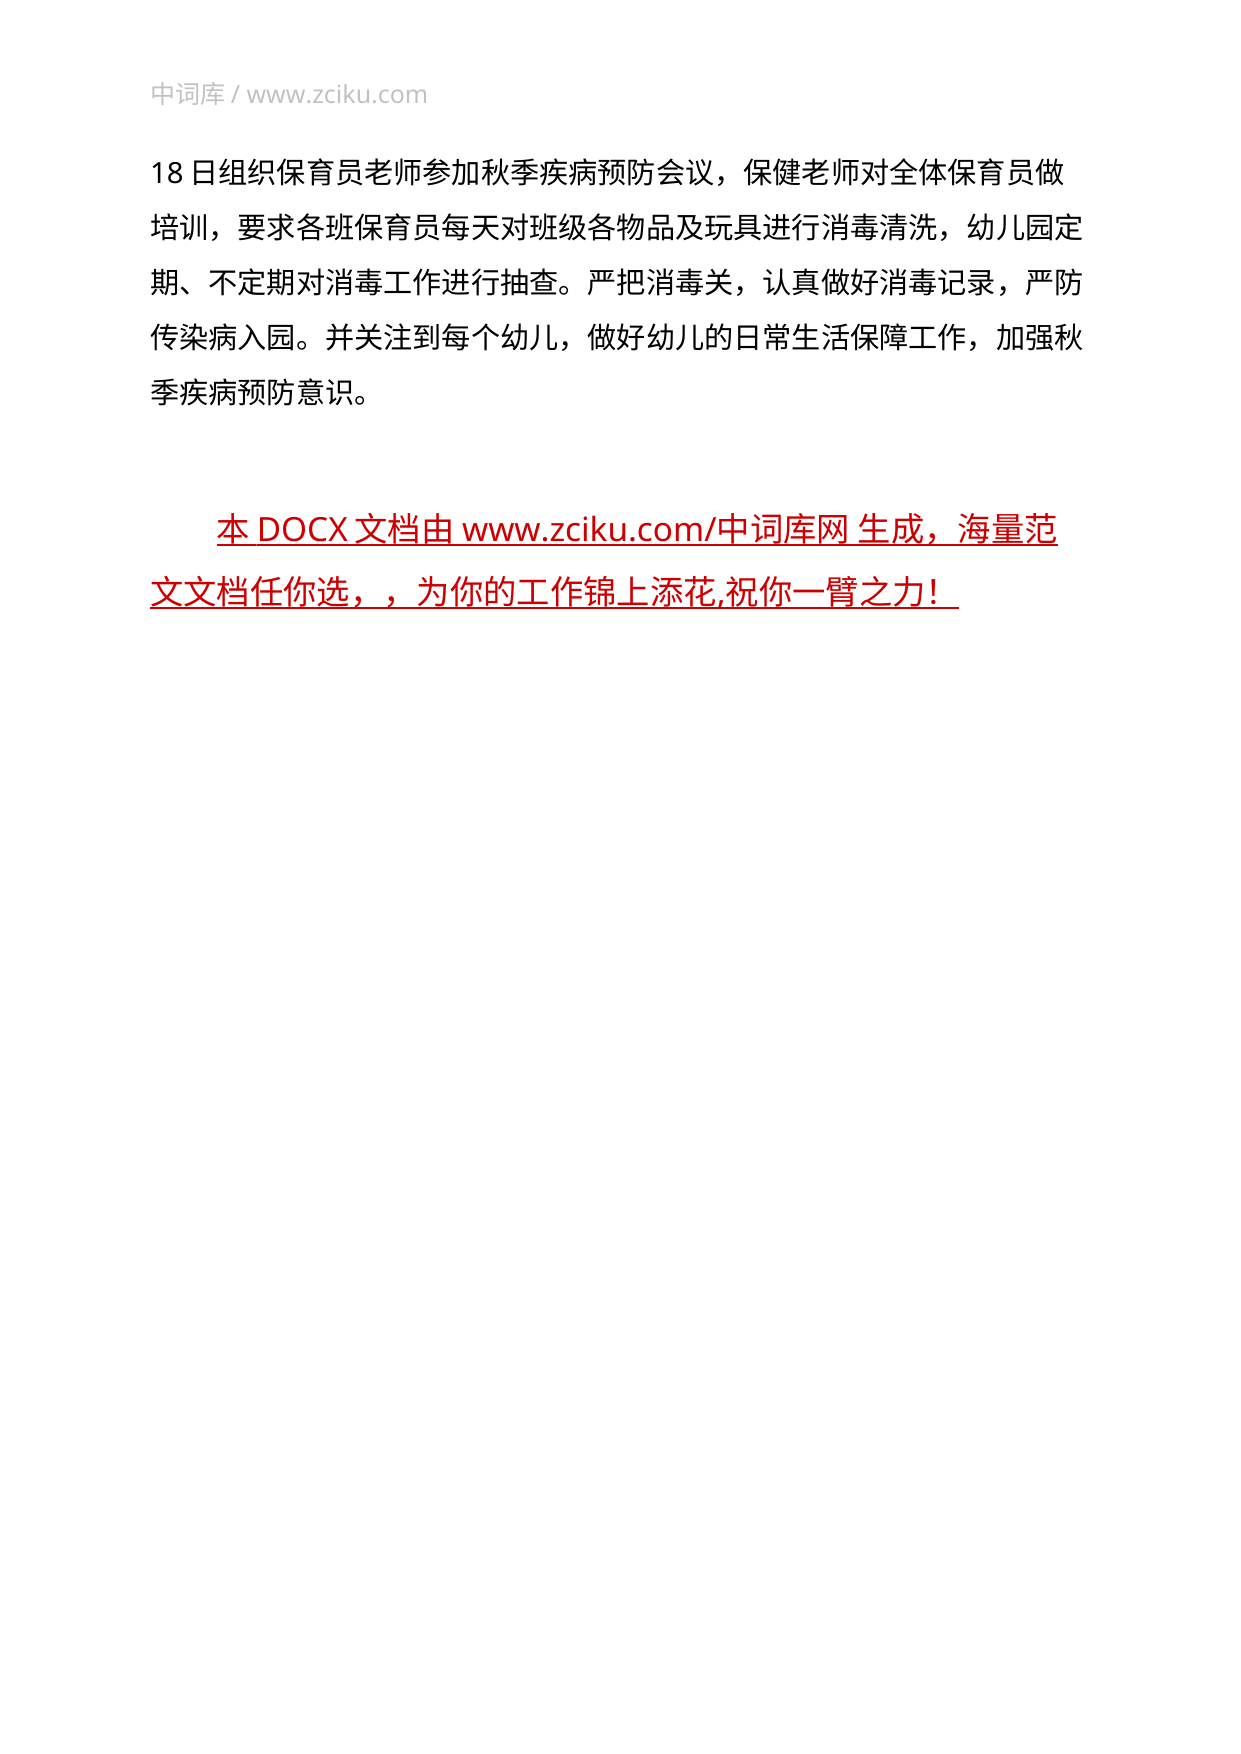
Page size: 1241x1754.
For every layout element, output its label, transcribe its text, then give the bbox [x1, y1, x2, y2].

text 本DOCX文档由 www.zciku.com/中词库网 生成，海量范文文档任你选，，为你的工作锦上添花,祝你一臂之力！ [150, 503, 1090, 614]
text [150, 150, 1090, 412]
